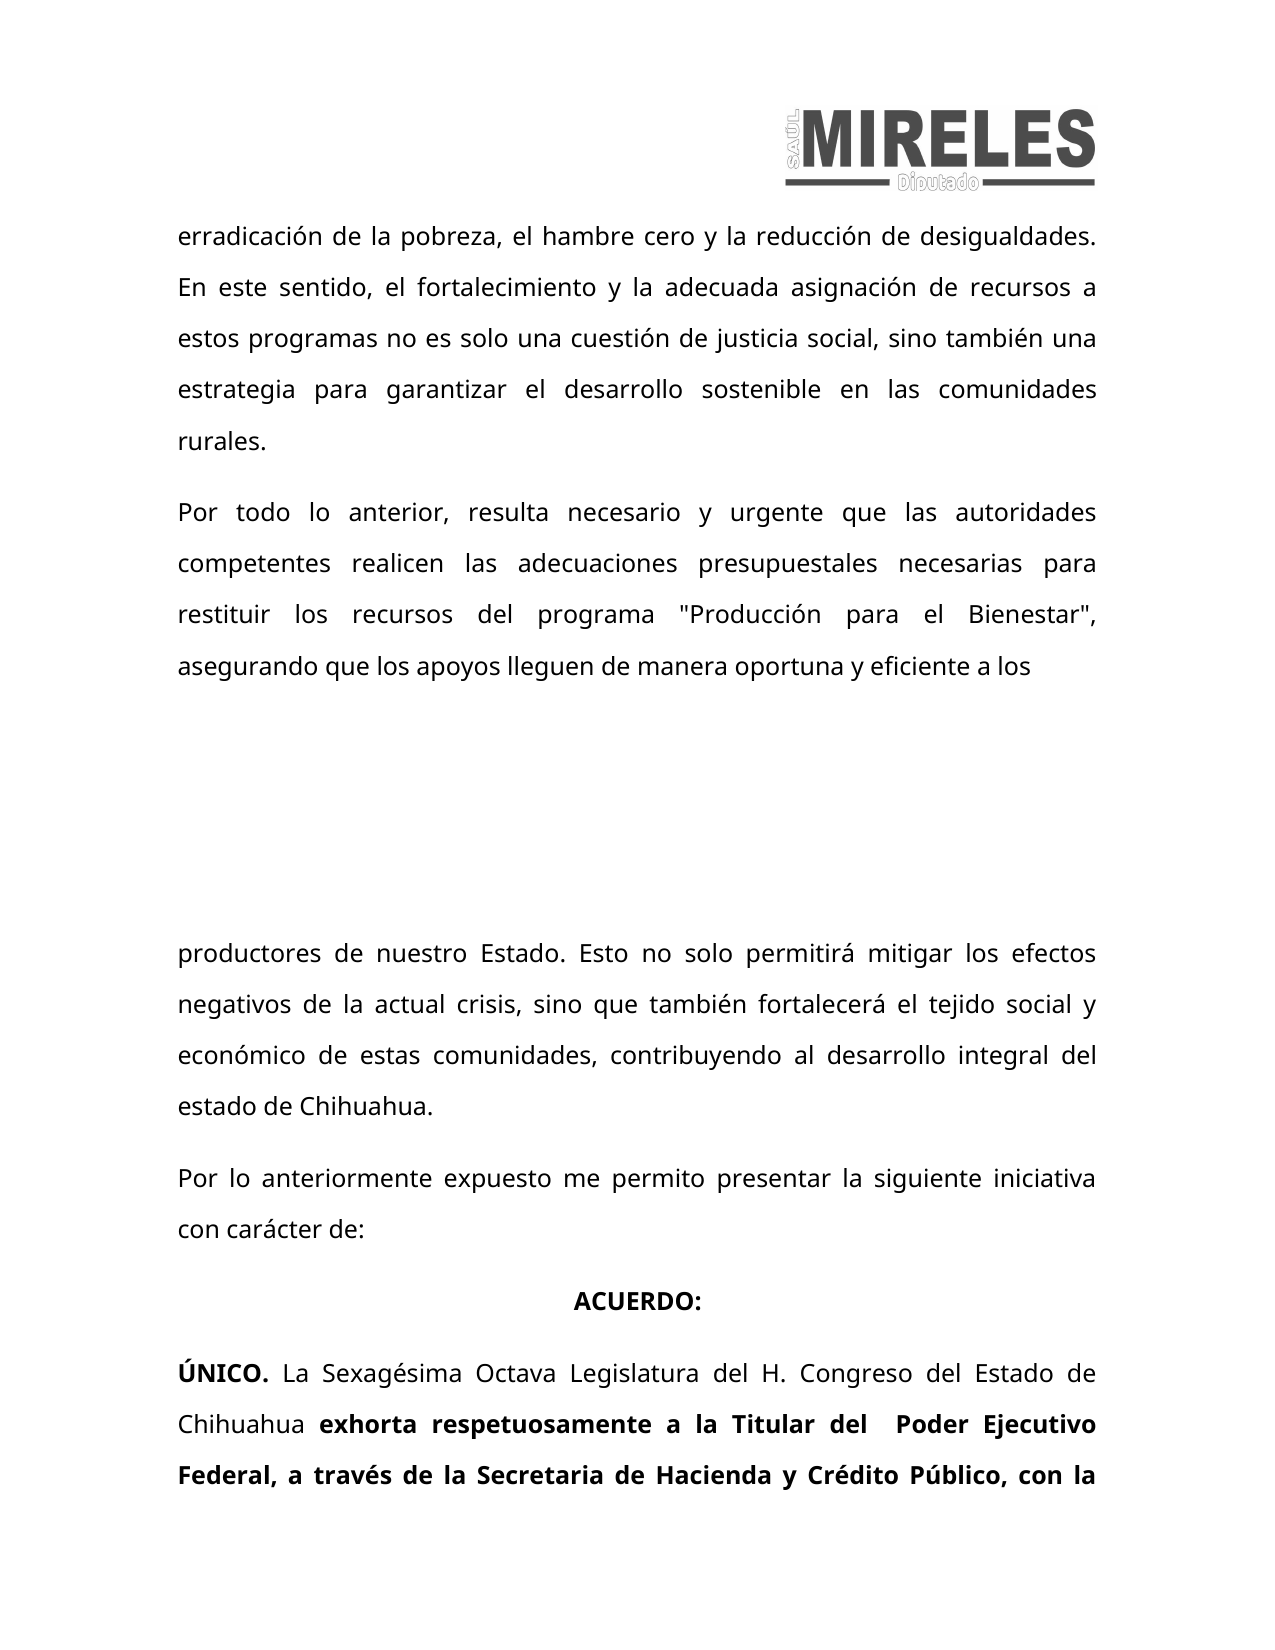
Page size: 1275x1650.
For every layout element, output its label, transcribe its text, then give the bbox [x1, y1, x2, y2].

text ACUERDO: [177, 1283, 1098, 1318]
text Por lo anteriormente expuesto me permito presentar la siguiente iniciativa con carácter de: [177, 1161, 1098, 1246]
picture [785, 105, 1098, 191]
text Por todo lo anterior, resulta necesario y urgente que las autoridades competentes realicen las adecuaciones presupuestales necesarias para restituir los recursos del programa "Producción para el Bienestar", asegurando que los apoyos lleguen de manera oportuna y eficiente a los [177, 495, 1098, 682]
text productores de nuestro Estado. Esto no solo permitirá mitigar los efectos negativos de la actual crisis, sino que también fortalecerá el tejido social y económico de estas comunidades, contribuyendo al desarrollo integral del estado de Chihuahua. [177, 936, 1098, 1123]
